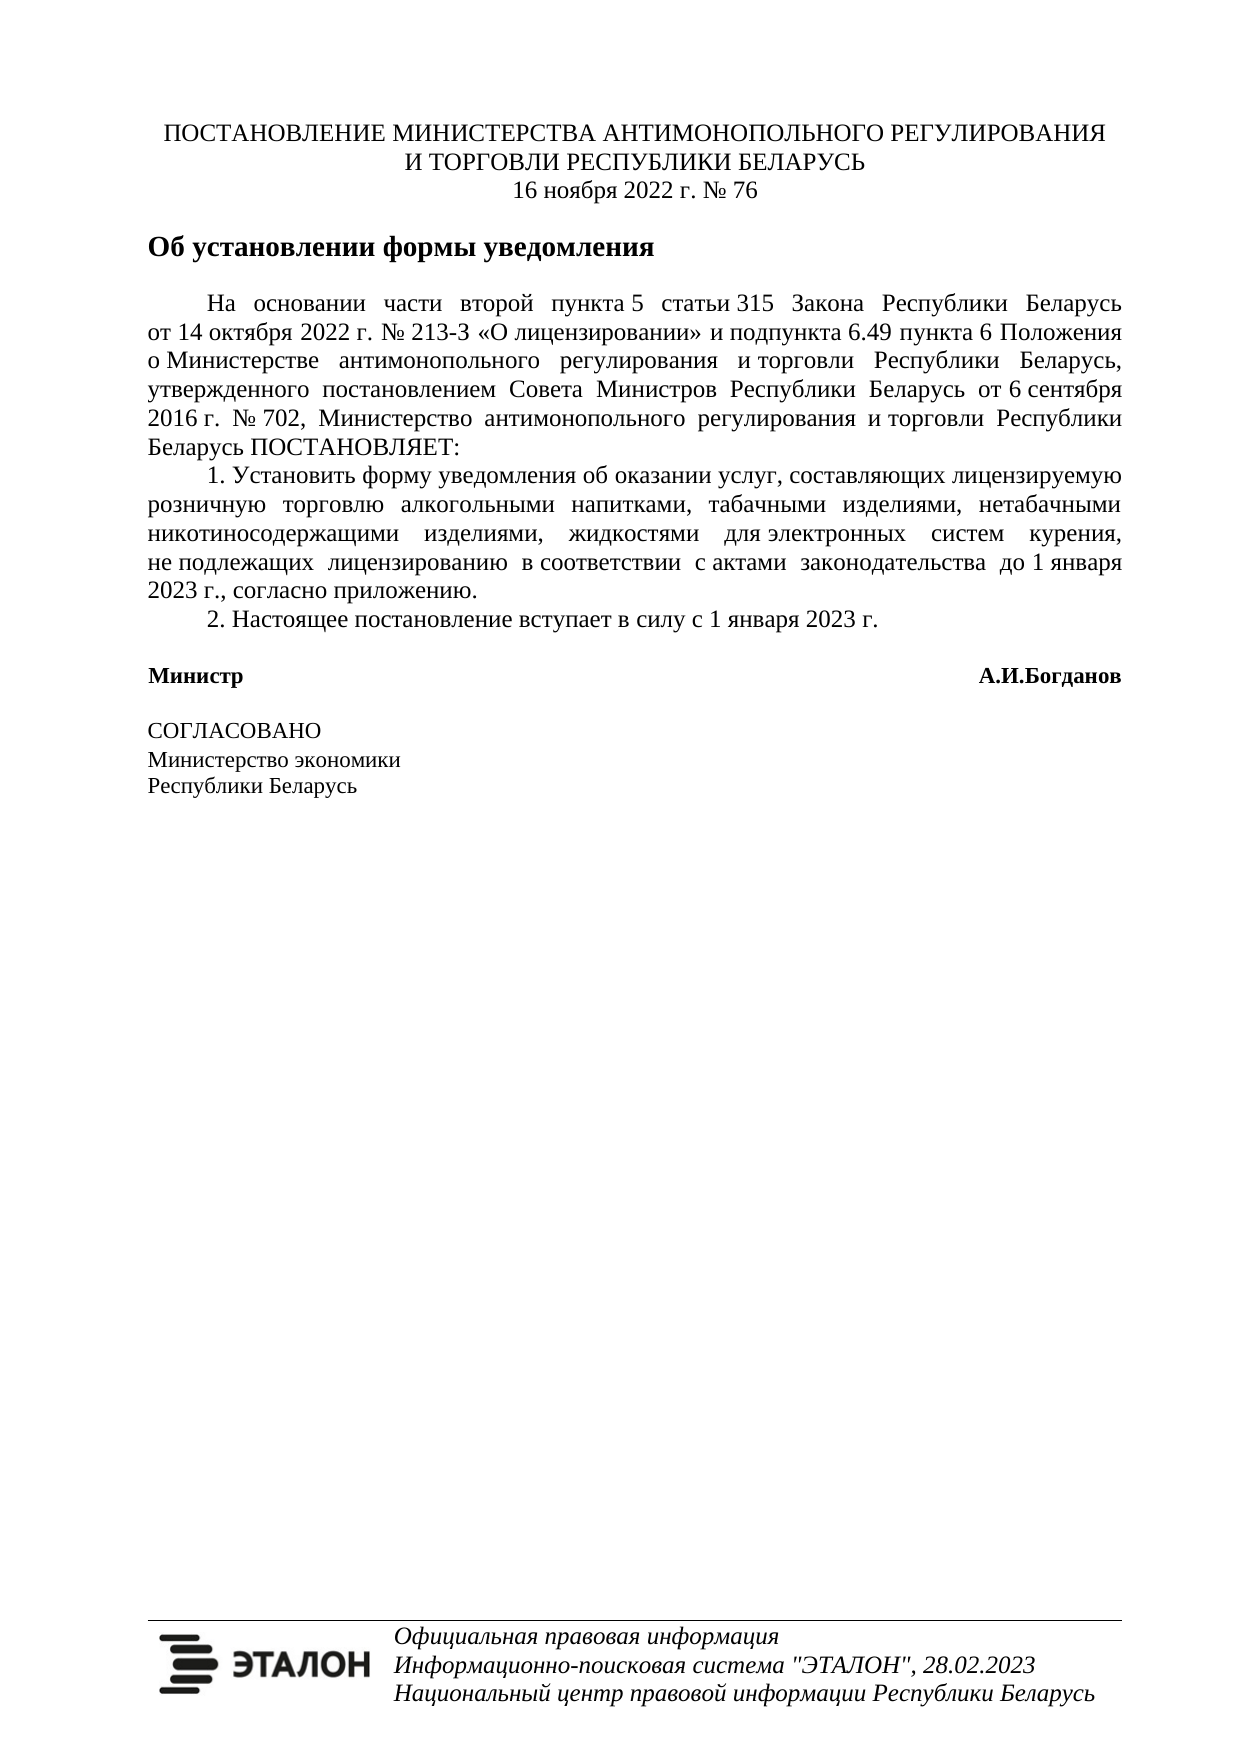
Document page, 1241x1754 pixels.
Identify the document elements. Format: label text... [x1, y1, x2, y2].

table_header Министр [148, 662, 635, 688]
title Об установлении формы уведомления [147, 229, 886, 263]
picture [158, 1632, 371, 1696]
text 2. Настоящее постановление вступает в силу с 1 января 2023 г. [147, 604, 1122, 633]
text На основании части второй пункта 5 статьи 315 Закона Республики Беларусь от 14 октября 2022 г. № 213-З «О лицензировании» и подпункта 6.49 пункта 6 Положения о Министерстве антимонопольного регулирования и торговли Республики Беларусь, утвержденного постановлением Совета Министров Республики Беларусь от 6 сентября 2016 г. № 702, Министерство антимонопольного регулирования и торговли Республики Беларусь ПОСТАНОВЛЯЕТ: [147, 288, 1122, 460]
text ПОСТАНОВЛЕНИЕ МИНИСТЕРСТВА АНТИМОНОПОЛЬНОГО РЕГУЛИРОВАНИЯ И ТОРГОВЛИ РЕСПУБЛИКИ БЕЛАРУСЬ [147, 118, 1122, 176]
text 16 ноября 2022 г. № 76 [147, 176, 1122, 204]
text 1. Установить форму уведомления об оказании услуг, составляющих лицензируемую розничную торговлю алкогольными напитками, табачными изделиями, нетабачными никотиносодержащими изделиями, жидкостями для электронных систем курения, не подлежащих лицензированию в соответствии с актами законодательства до 1 января 2023 г., согласно приложению. [147, 460, 1122, 604]
text Министерство экономики Республики Беларусь [147, 746, 1122, 799]
text СОГЛАСОВАНО [147, 717, 1122, 743]
table_header А.И.Богданов [635, 662, 1122, 688]
